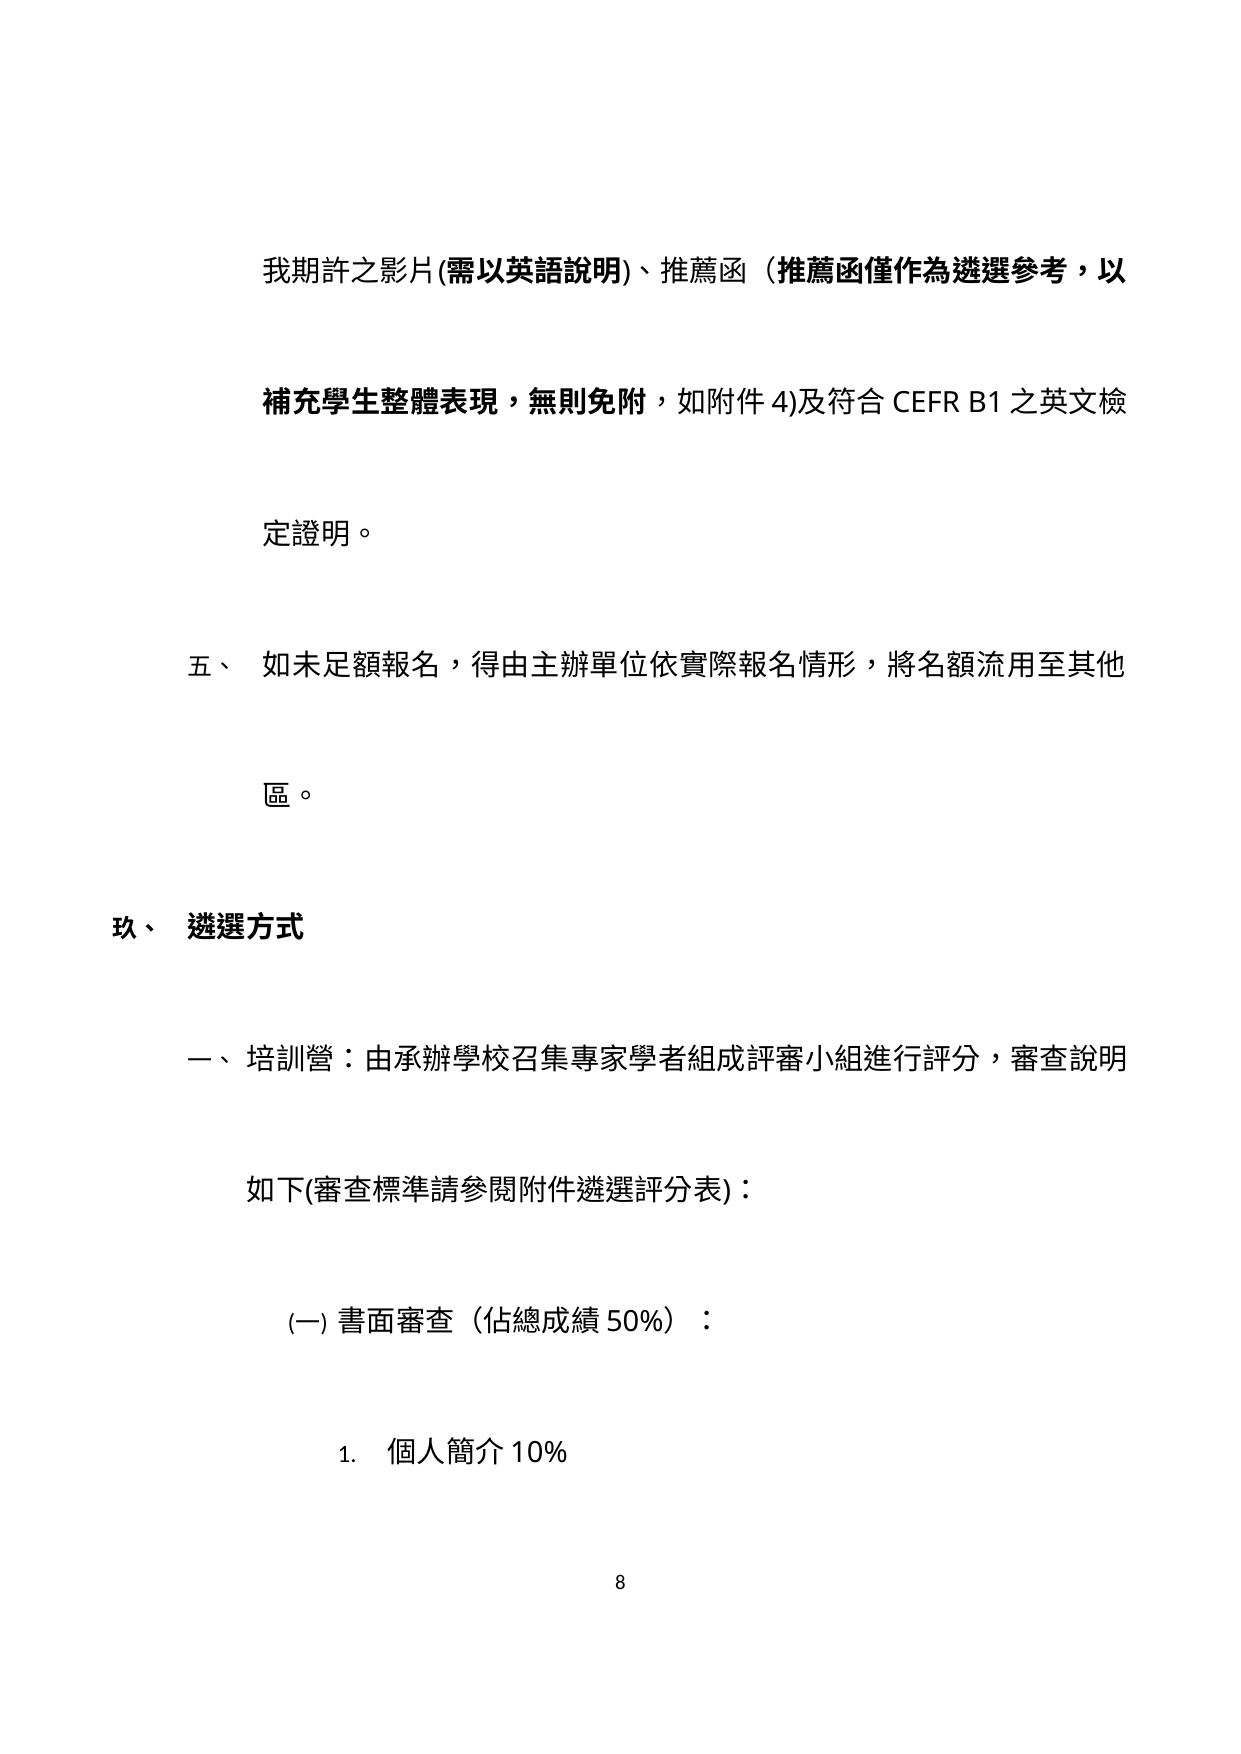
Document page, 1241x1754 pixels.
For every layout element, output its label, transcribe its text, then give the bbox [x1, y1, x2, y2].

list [187, 203, 1128, 597]
list 書面審查（佔總成績50%）： [287, 1253, 1128, 1384]
list 個人簡介10% [337, 1384, 1128, 1516]
list 培訓營：由承辦學校召集專家學者組成評審小組進行評分，審查說明如下(審查標準請參閱附件遴選評分表)： [187, 991, 1128, 1253]
list 如未足額報名，得由主辦單位依實際報名情形，將名額流用至其他區。 [187, 597, 1128, 859]
list 遴選方式 [112, 859, 1128, 991]
